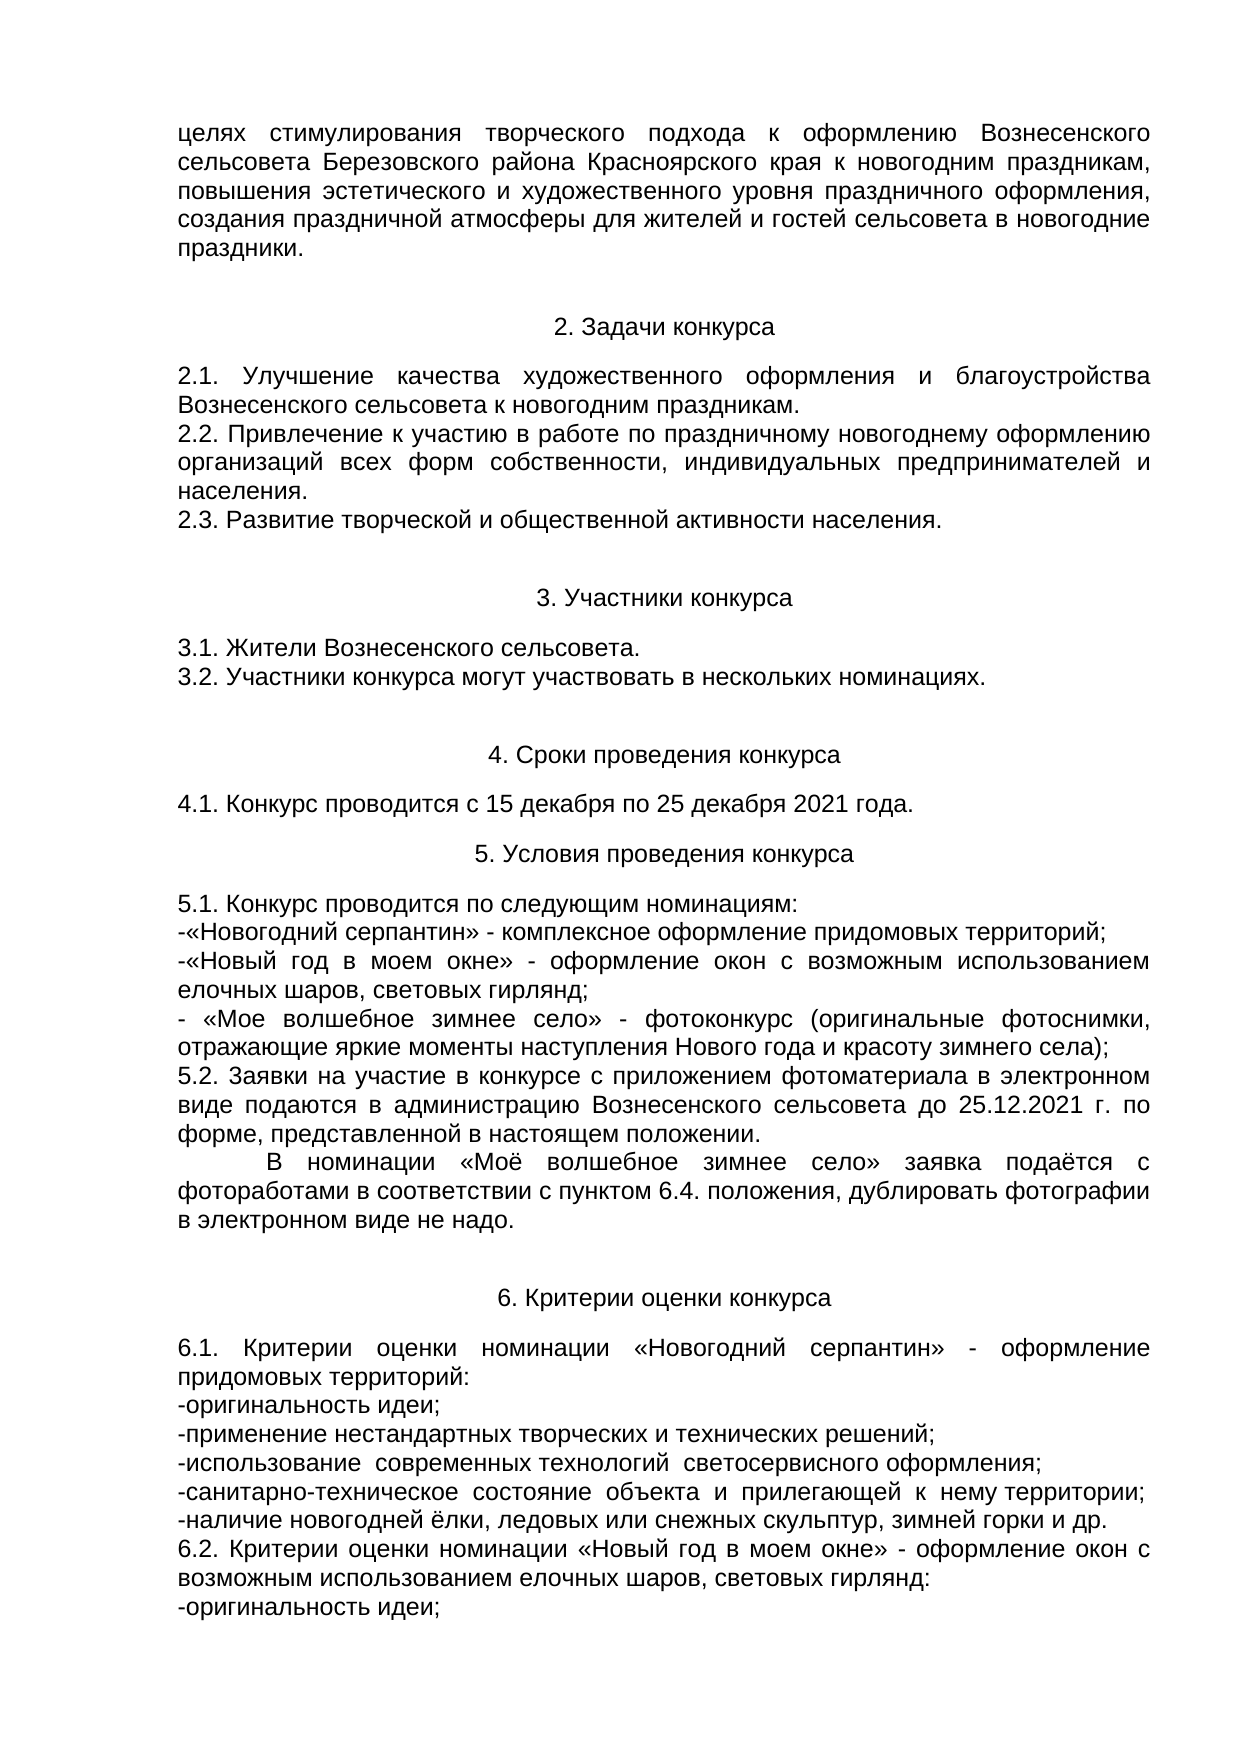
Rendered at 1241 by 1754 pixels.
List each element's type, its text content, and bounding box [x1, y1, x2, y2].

text -оригинальность идеи; [177, 1390, 1152, 1419]
text 6.1. Критерии оценки номинации «Новогодний серпантин» - оформление придомовых территорий: [177, 1333, 1152, 1390]
text 4.1. Конкурс проводится с 15 декабря по 25 декабря 2021 года. [177, 789, 1152, 818]
text -использование современных технологий светосервисного оформления; [177, 1448, 1152, 1476]
text 2.1. Улучшение качества художественного оформления и благоустройства Вознесенского сельсовета к новогодним праздникам. [177, 361, 1152, 418]
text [177, 118, 1152, 262]
text -наличие новогодней ёлки, ледовых или снежных скульптур, зимней горки и др. [177, 1505, 1152, 1534]
text 6. Критерии оценки конкурса [177, 1283, 1152, 1312]
text -«Новый год в моем окне» - оформление окон с возможным использованием елочных шаров, световых гирлянд; [177, 946, 1152, 1003]
text В номинации «Моё волшебное зимнее село» заявка подаётся с фотоработами в соответствии с пунктом 6.4. положения, дублировать фотографии в электронном виде не надо. [177, 1147, 1152, 1233]
text 3.2. Участники конкурса могут участвовать в нескольких номинациях. [177, 661, 1152, 690]
text - «Мое волшебное зимнее село» - фотоконкурс (оригинальные фотоснимки, отражающие яркие моменты наступления Нового года и красоту зимнего села); [177, 1003, 1152, 1061]
text 2.3. Развитие творческой и общественной активности населения. [177, 505, 1152, 533]
text -санитарно-техническое состояние объекта и прилегающей к нему территории; [177, 1476, 1152, 1505]
text 3.1. Жители Вознесенского сельсовета. [177, 633, 1152, 661]
text 6.2. Критерии оценки номинации «Новый год в моем окне» - оформление окон с возможным использованием елочных шаров, световых гирлянд: [177, 1534, 1152, 1591]
text 5.2. 3аявки на участие в конкурсе с приложением фотоматериала в электронном виде подаются в администрацию Вознесенского сельсовета до 25.12.2021 г. по форме, представленной в настоящем положении. [177, 1061, 1152, 1147]
text -применение нестандартных творческих и технических решений; [177, 1419, 1152, 1448]
text -оригинальность идеи; [177, 1591, 1152, 1620]
text 5.1. Конкурс проводится по следующим номинациям: [177, 888, 1152, 917]
text 3. Участники конкурса [177, 583, 1152, 612]
text 4. Сроки проведения конкурса [177, 740, 1152, 768]
text 2.2. Привлечение к участию в работе по праздничному новогоднему оформлению организаций всех форм собственности, индивидуальных предпринимателей и населения. [177, 418, 1152, 505]
text 5. Условия проведения конкурса [177, 839, 1152, 868]
text -«Новогодний серпантин» - комплексное оформление придомовых территорий; [177, 917, 1152, 946]
text 2. Задачи конкурса [177, 311, 1152, 340]
